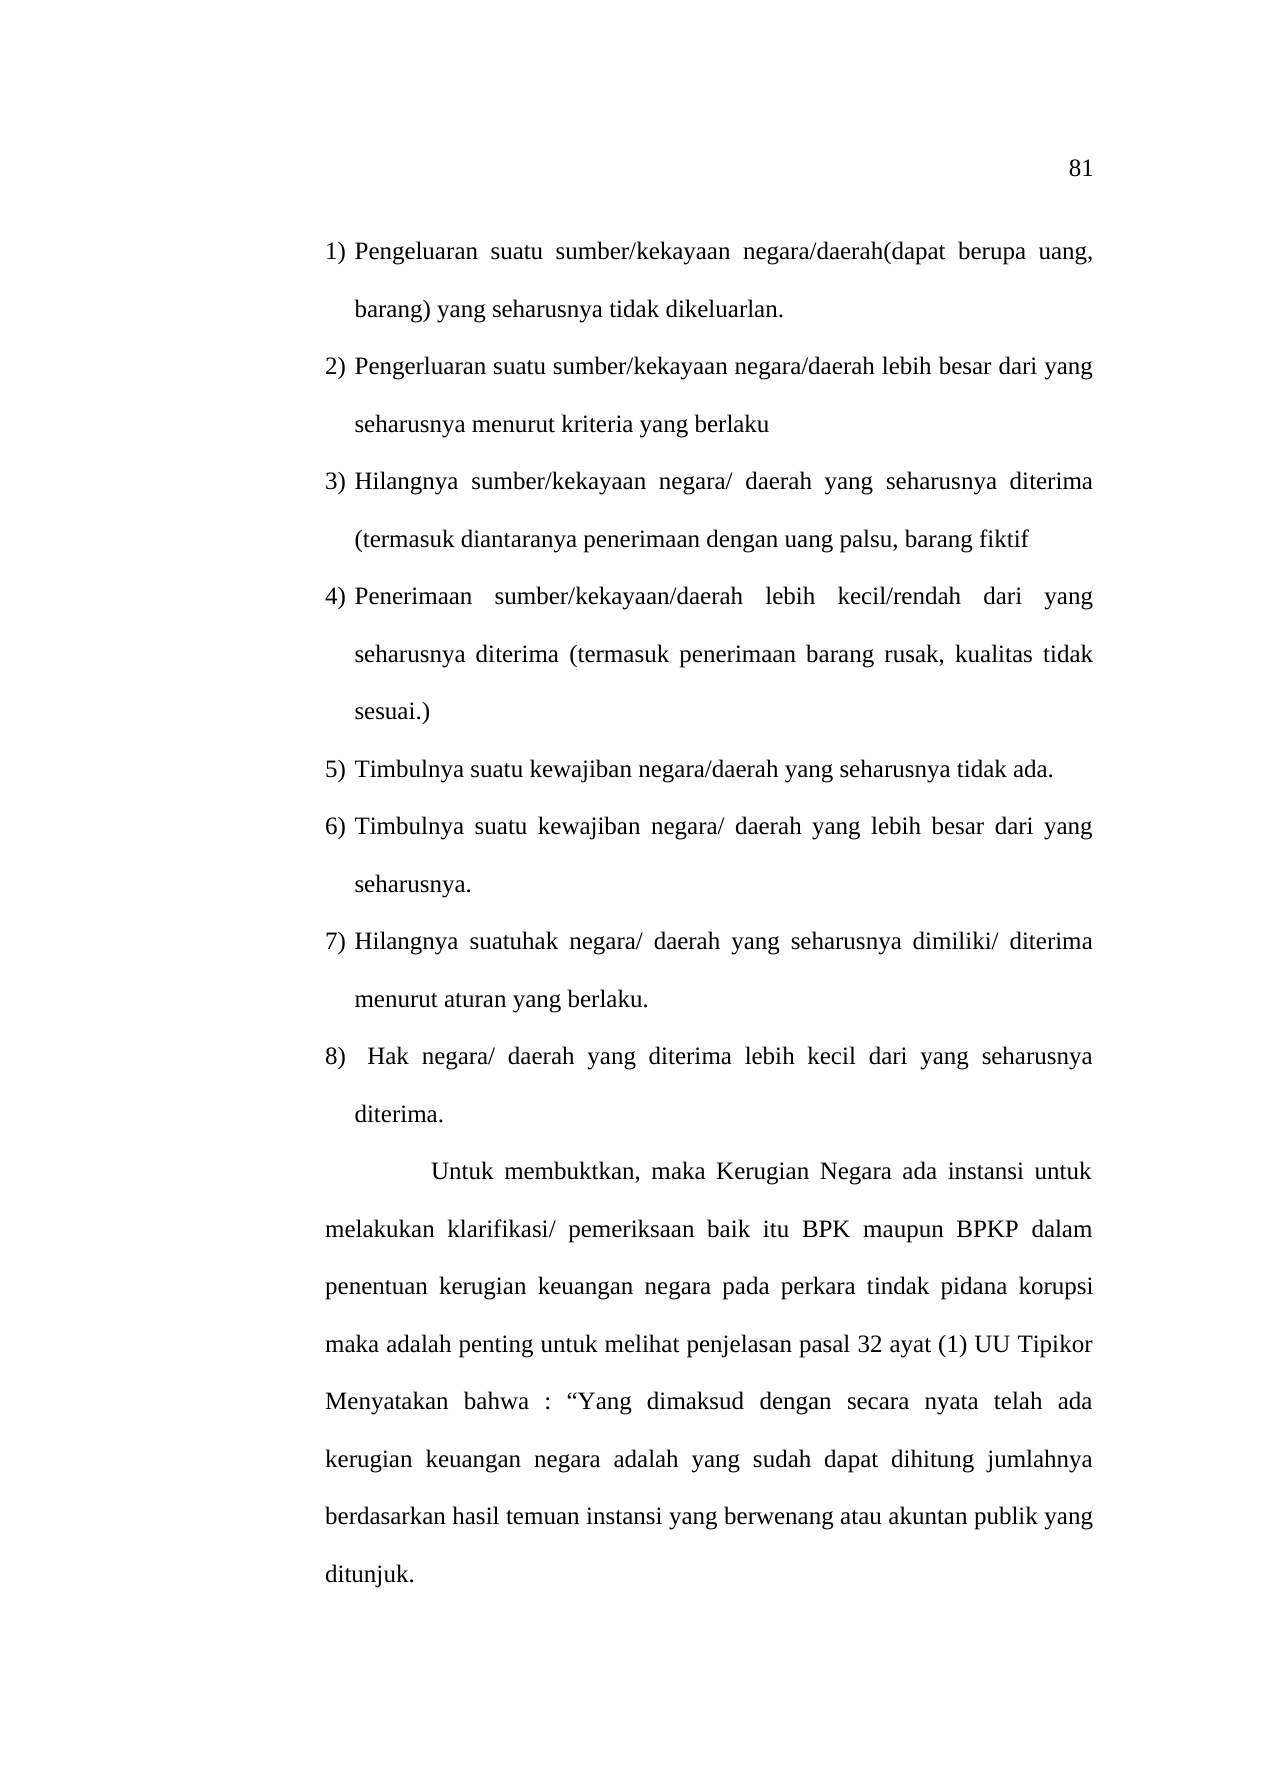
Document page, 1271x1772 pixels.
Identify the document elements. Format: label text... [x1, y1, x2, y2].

list Pengeluaran suatu sumber/kekayaan negara/daerah(dapat berupa uang, barang) yang seharusnya tidak dikeluarlan. [325, 236, 1094, 322]
list Hilangnya suatuhak negara/ daerah yang seharusnya dimiliki/ diterima menurut aturan yang berlaku. [325, 926, 1094, 1012]
list Hak negara/ daerah yang diterima lebih kecil dari yang seharusnya diterima. [325, 1041, 1094, 1127]
list Timbulnya suatu kewajiban negara/daerah yang seharusnya tidak ada. [325, 754, 1094, 782]
text Untuk membuktkan, maka Kerugian Negara ada instansi untuk melakukan klarifikasi/ pemeriksaan baik itu BPK maupun BPKP dalam penentuan kerugian keuangan negara pada perkara tindak pidana korupsi maka adalah penting untuk melihat penjelasan pasal 32 ayat (1) UU Tipikor Menyatakan bahwa : “Yang dimaksud dengan secara nyata telah ada kerugian keuangan negara adalah yang sudah dapat dihitung jumlahnya berdasarkan hasil temuan instansi yang berwenang atau akuntan publik yang ditunjuk. [325, 1156, 1094, 1587]
list Hilangnya sumber/kekayaan negara/ daerah yang seharusnya diterima (termasuk diantaranya penerimaan dengan uang palsu, barang fiktif [325, 466, 1094, 552]
list Pengerluaran suatu sumber/kekayaan negara/daerah lebih besar dari yang seharusnya menurut kriteria yang berlaku [325, 351, 1094, 437]
list Timbulnya suatu kewajiban negara/ daerah yang lebih besar dari yang seharusnya. [325, 811, 1094, 897]
list Penerimaan sumber/kekayaan/daerah lebih kecil/rendah dari yang seharusnya diterima (termasuk penerimaan barang rusak, kualitas tidak sesuai.) [325, 581, 1094, 725]
